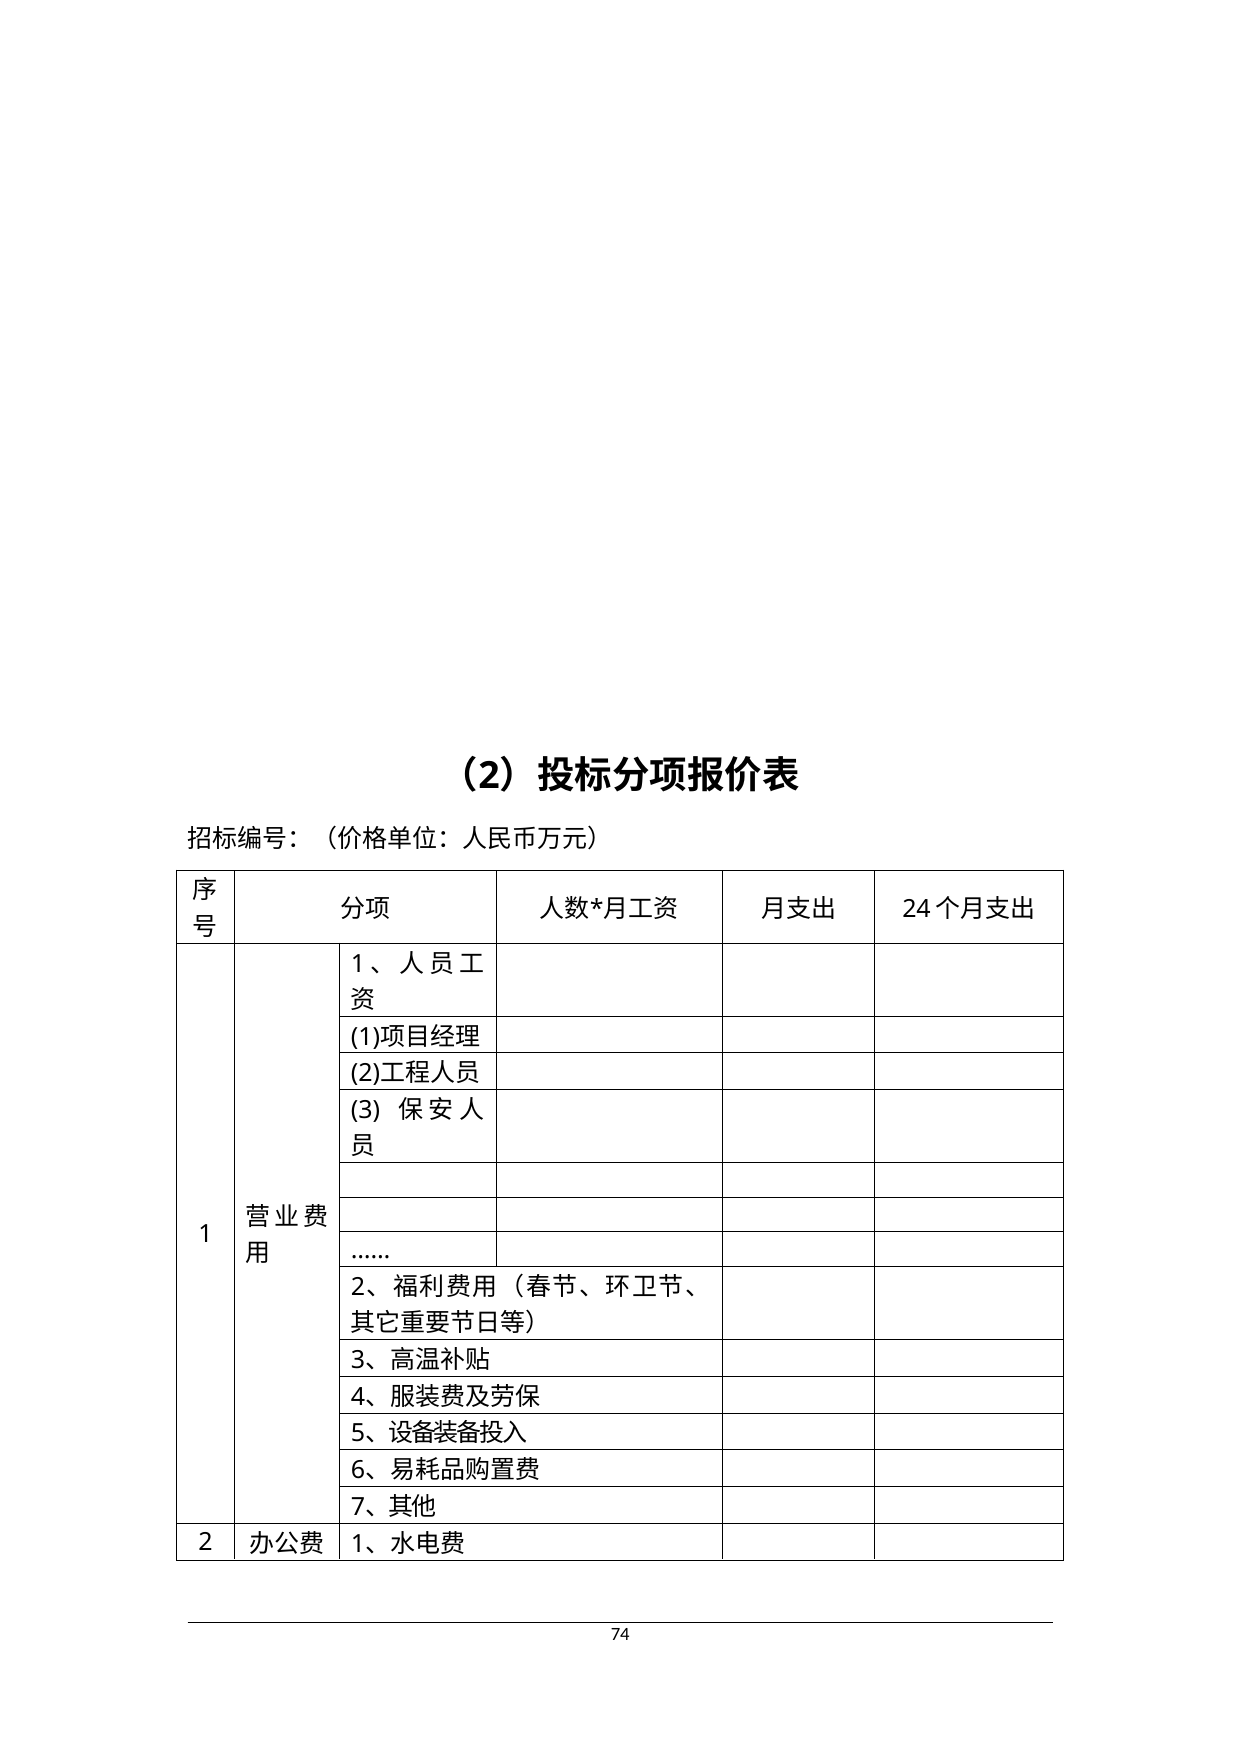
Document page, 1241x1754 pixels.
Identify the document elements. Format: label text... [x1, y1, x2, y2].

table_cell 2 [177, 1524, 234, 1559]
table_cell (2)工程人员 [340, 1053, 496, 1089]
table_cell [875, 1340, 1063, 1376]
table_cell [875, 1377, 1063, 1412]
table_cell 营业费用 [235, 944, 339, 1523]
table_cell [875, 1414, 1063, 1449]
table_cell [875, 1267, 1063, 1339]
table_cell 1 [177, 944, 234, 1523]
table_cell …… [340, 1232, 496, 1266]
table_cell 1、水电费 [340, 1524, 722, 1559]
table_cell (3) 保安人员 [340, 1090, 496, 1162]
table_cell [340, 1198, 496, 1231]
table_cell [875, 1450, 1063, 1486]
table_cell [723, 1524, 874, 1559]
table_cell [723, 1450, 874, 1486]
table_cell [875, 1090, 1063, 1162]
table_cell [723, 1487, 874, 1523]
table_header 分项 [235, 871, 496, 942]
table_header 人数*月工资 [497, 871, 722, 942]
table_cell [723, 1267, 874, 1339]
table_cell 3、高温补贴 [340, 1340, 722, 1376]
table_cell 办公费用 [235, 1524, 339, 1559]
table_cell [497, 1163, 722, 1197]
table_cell [875, 1232, 1063, 1266]
table_cell [723, 1053, 874, 1089]
table_cell [497, 1198, 722, 1231]
table_cell [723, 1163, 874, 1197]
table_cell [875, 944, 1063, 1016]
table_cell [875, 1198, 1063, 1231]
table_cell [723, 1198, 874, 1231]
table_cell [875, 1487, 1063, 1523]
table_cell [497, 1232, 722, 1266]
table_cell [723, 944, 874, 1016]
table_cell (1)项目经理 [340, 1017, 496, 1052]
table_cell 4、服装费及劳保 [340, 1377, 722, 1412]
table_cell [497, 1090, 722, 1162]
table_cell 5、设备装备投入 [340, 1414, 722, 1449]
table_header 序号 [177, 871, 234, 942]
table_cell [875, 1163, 1063, 1197]
table_cell 7、其他 [340, 1487, 722, 1523]
table_cell [723, 1340, 874, 1376]
table_cell 2、福利费用（春节、环卫节、其它重要节日等） [340, 1267, 722, 1339]
table_cell [723, 1090, 874, 1162]
table_cell 1、人员工资 [340, 944, 496, 1016]
table_cell [723, 1232, 874, 1266]
table_cell 6、易耗品购置费 [340, 1450, 722, 1486]
table_cell [723, 1017, 874, 1052]
table_cell [723, 1414, 874, 1449]
table_cell [875, 1017, 1063, 1052]
table_cell [875, 1053, 1063, 1089]
table_cell [723, 1377, 874, 1412]
table_cell [497, 944, 722, 1016]
text 招标编号：（价格单位：人民币万元） [187, 804, 1053, 869]
table_cell [497, 1017, 722, 1052]
text （2）投标分项报价表 [187, 739, 1053, 804]
table_cell [875, 1524, 1063, 1559]
table_cell [497, 1053, 722, 1089]
table_header 月支出 [723, 871, 874, 942]
table_cell [340, 1163, 496, 1197]
table_header 24个月支出 [875, 871, 1063, 942]
